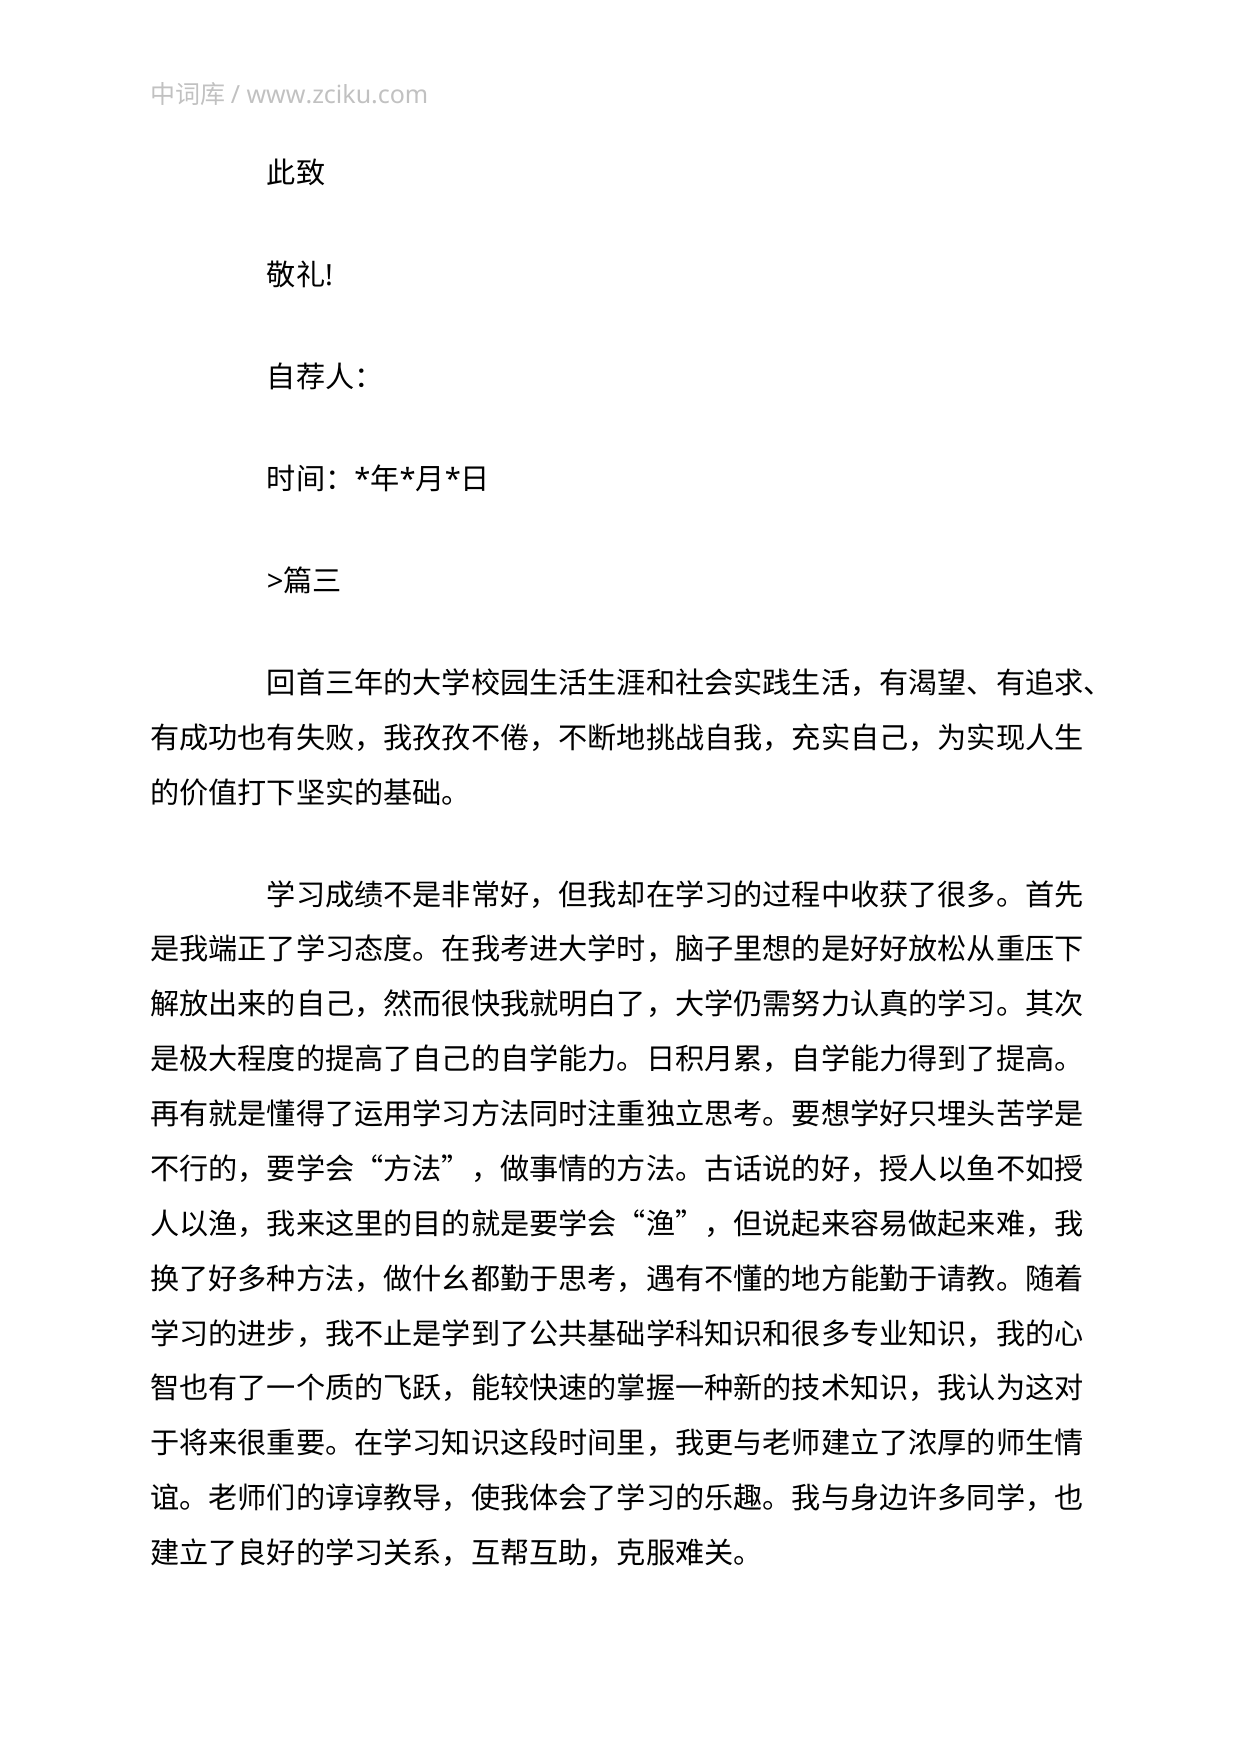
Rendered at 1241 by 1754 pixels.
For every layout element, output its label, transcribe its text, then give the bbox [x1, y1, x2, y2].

text 学习成绩不是非常好，但我却在学习的过程中收获了很多。首先是我端正了学习态度。在我考进大学时，脑子里想的是好好放松从重压下解放出来的自己，然而很快我就明白了，大学仍需努力认真的学习。其次是极大程度的提高了自己的自学能力。日积月累，自学能力得到了提高。再有就是懂得了运用学习方法同时注重独立思考。要想学好只埋头苦学是不行的，要学会“方法”，做事情的方法。古话说的好，授人以鱼不如授人以渔，我来这里的目的就是要学会“渔”，但说起来容易做起来难，我换了好多种方法，做什幺都勤于思考，遇有不懂的地方能勤于请教。随着学习的进步，我不止是学到了公共基础学科知识和很多专业知识，我的心智也有了一个质的飞跃，能较快速的掌握一种新的技术知识，我认为这对于将来很重要。在学习知识这段时间里，我更与老师建立了浓厚的师生情谊。老师们的谆谆教导，使我体会了学习的乐趣。我与身边许多同学，也建立了良好的学习关系，互帮互助，克服难关。 [150, 871, 1090, 1572]
text 时间：*年*月*日 [150, 456, 1090, 498]
text >篇三 [150, 557, 1090, 600]
text 回首三年的大学校园生活生涯和社会实践生活，有渴望、有追求、有成功也有失败，我孜孜不倦，不断地挑战自我，充实自己，为实现人生的价值打下坚实的基础。 [150, 659, 1090, 812]
text 自荐人： [150, 354, 1090, 396]
text 此致 [150, 150, 1090, 192]
text 敬礼! [150, 252, 1090, 294]
